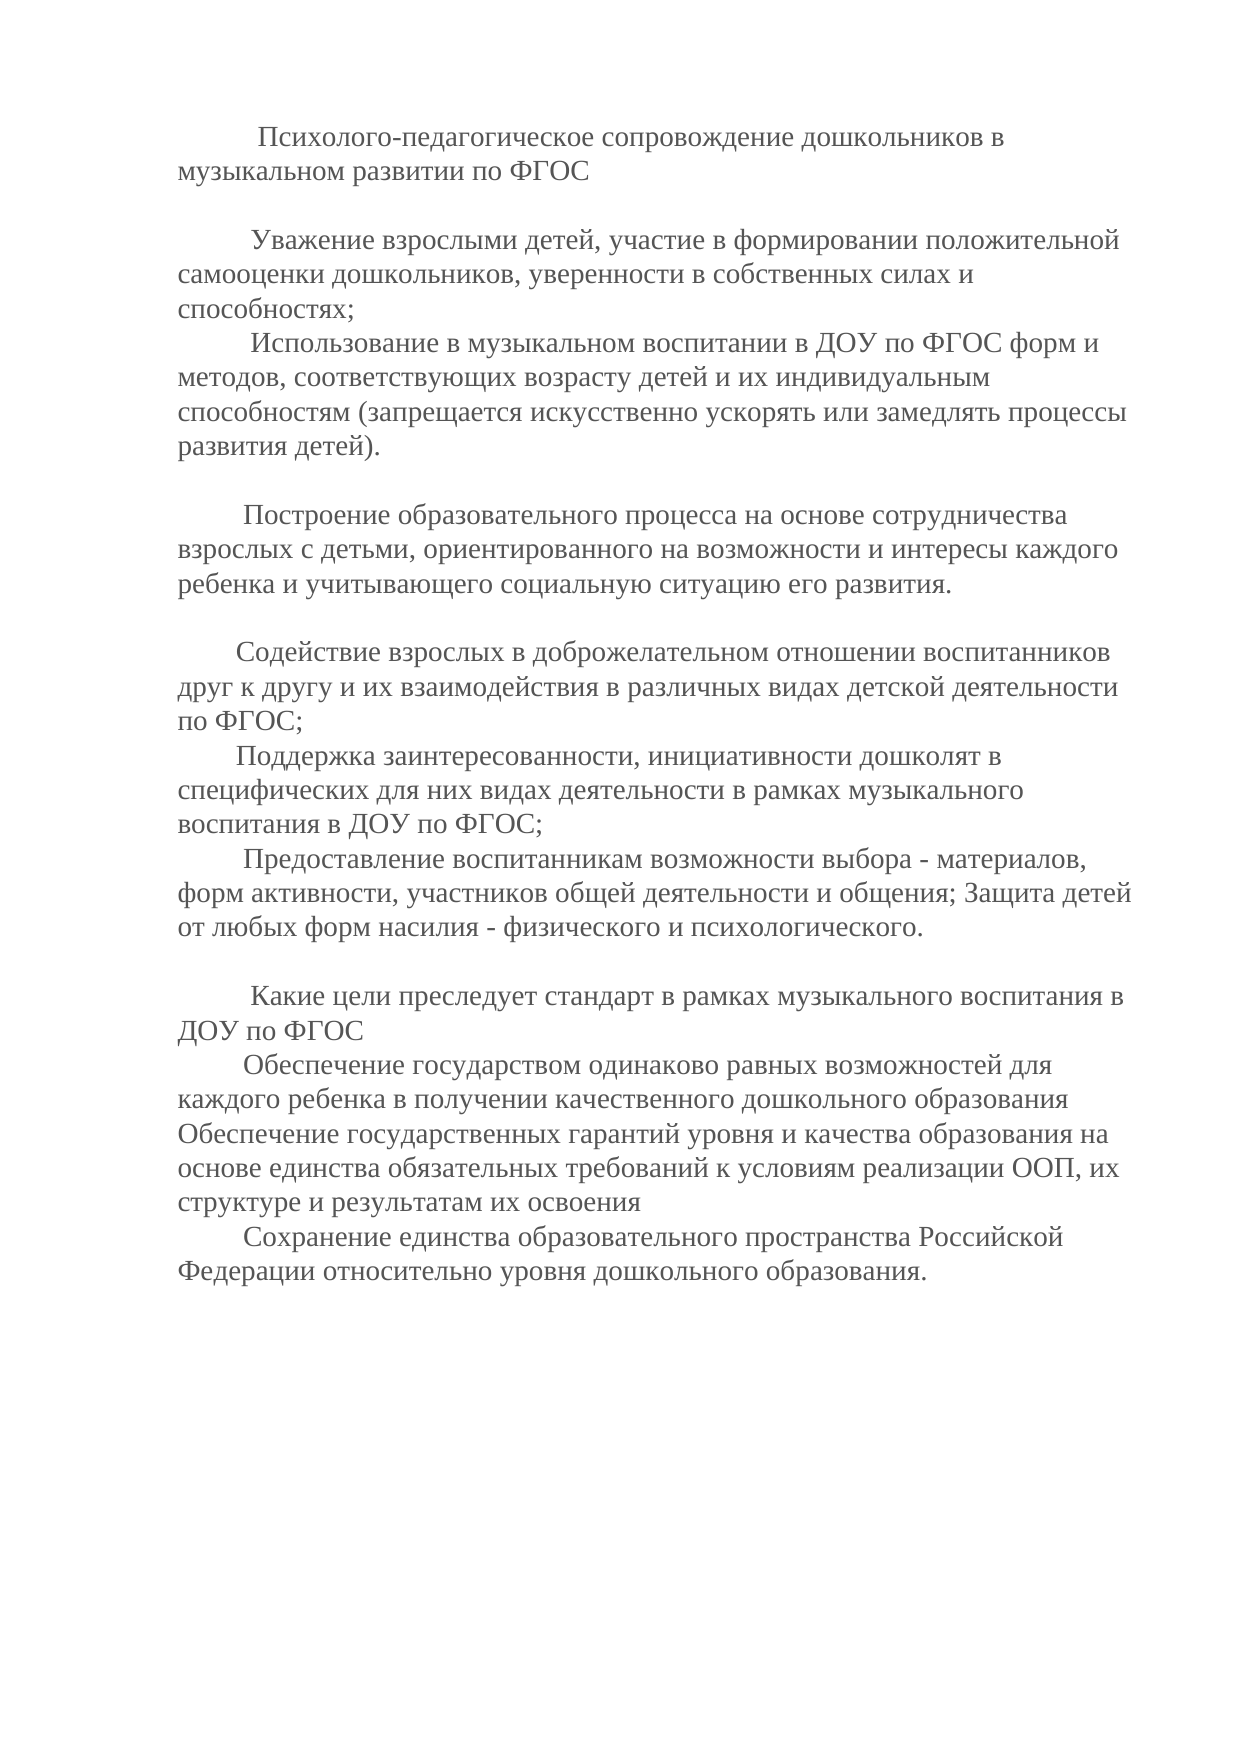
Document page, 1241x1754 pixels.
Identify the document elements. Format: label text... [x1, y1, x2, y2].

text Уважение взрослыми детей, участие в формировании положительной самооценки дошкольников, уверенности в собственных силах и способностях; [177, 221, 1152, 324]
text Использование в музыкальном воспитании в ДОУ по ФГОС форм и методов, соответствующих возрасту детей и их индивидуальным способностям (запрещается искусственно ускорять или замедлять процессы развития детей). [177, 324, 1152, 462]
text Обеспечение государством одинаково равных возможностей для каждого ребенка в получении качественного дошкольного образования Обеспечение государственных гарантий уровня и качества образования на основе единства обязательных требований к условиям реализации ООП, их структуре и результатам их освоения [177, 1046, 1152, 1218]
text Поддержка заинтересованности, инициативности дошколят в специфических для них видах деятельности в рамках музыкального воспитания в ДОУ по ФГОС; [177, 737, 1152, 840]
text Какие цели преследует стандарт в рамках музыкального воспитания в ДОУ по ФГОС [177, 977, 1152, 1046]
text Построение образовательного процесса на основе сотрудничества взрослых с детьми, ориентированного на возможности и интересы каждого ребенка и учитывающего социальную ситуацию его развития. [177, 496, 1152, 599]
text Предоставление воспитанникам возможности выбора - материалов, форм активности, участников общей деятельности и общения; Защита детей от любых форм насилия - физического и психологического. [177, 840, 1152, 943]
text Сохранение единства образовательного пространства Российской Федерации относительно уровня дошкольного образования. [177, 1218, 1152, 1287]
text Содействие взрослых в доброжелательном отношении воспитанников друг к другу и их взаимодействия в различных видах детской деятельности по ФГОС; [177, 634, 1152, 737]
text Психолого-педагогическое сопровождение дошкольников в музыкальном развитии по ФГОС [177, 118, 1152, 187]
